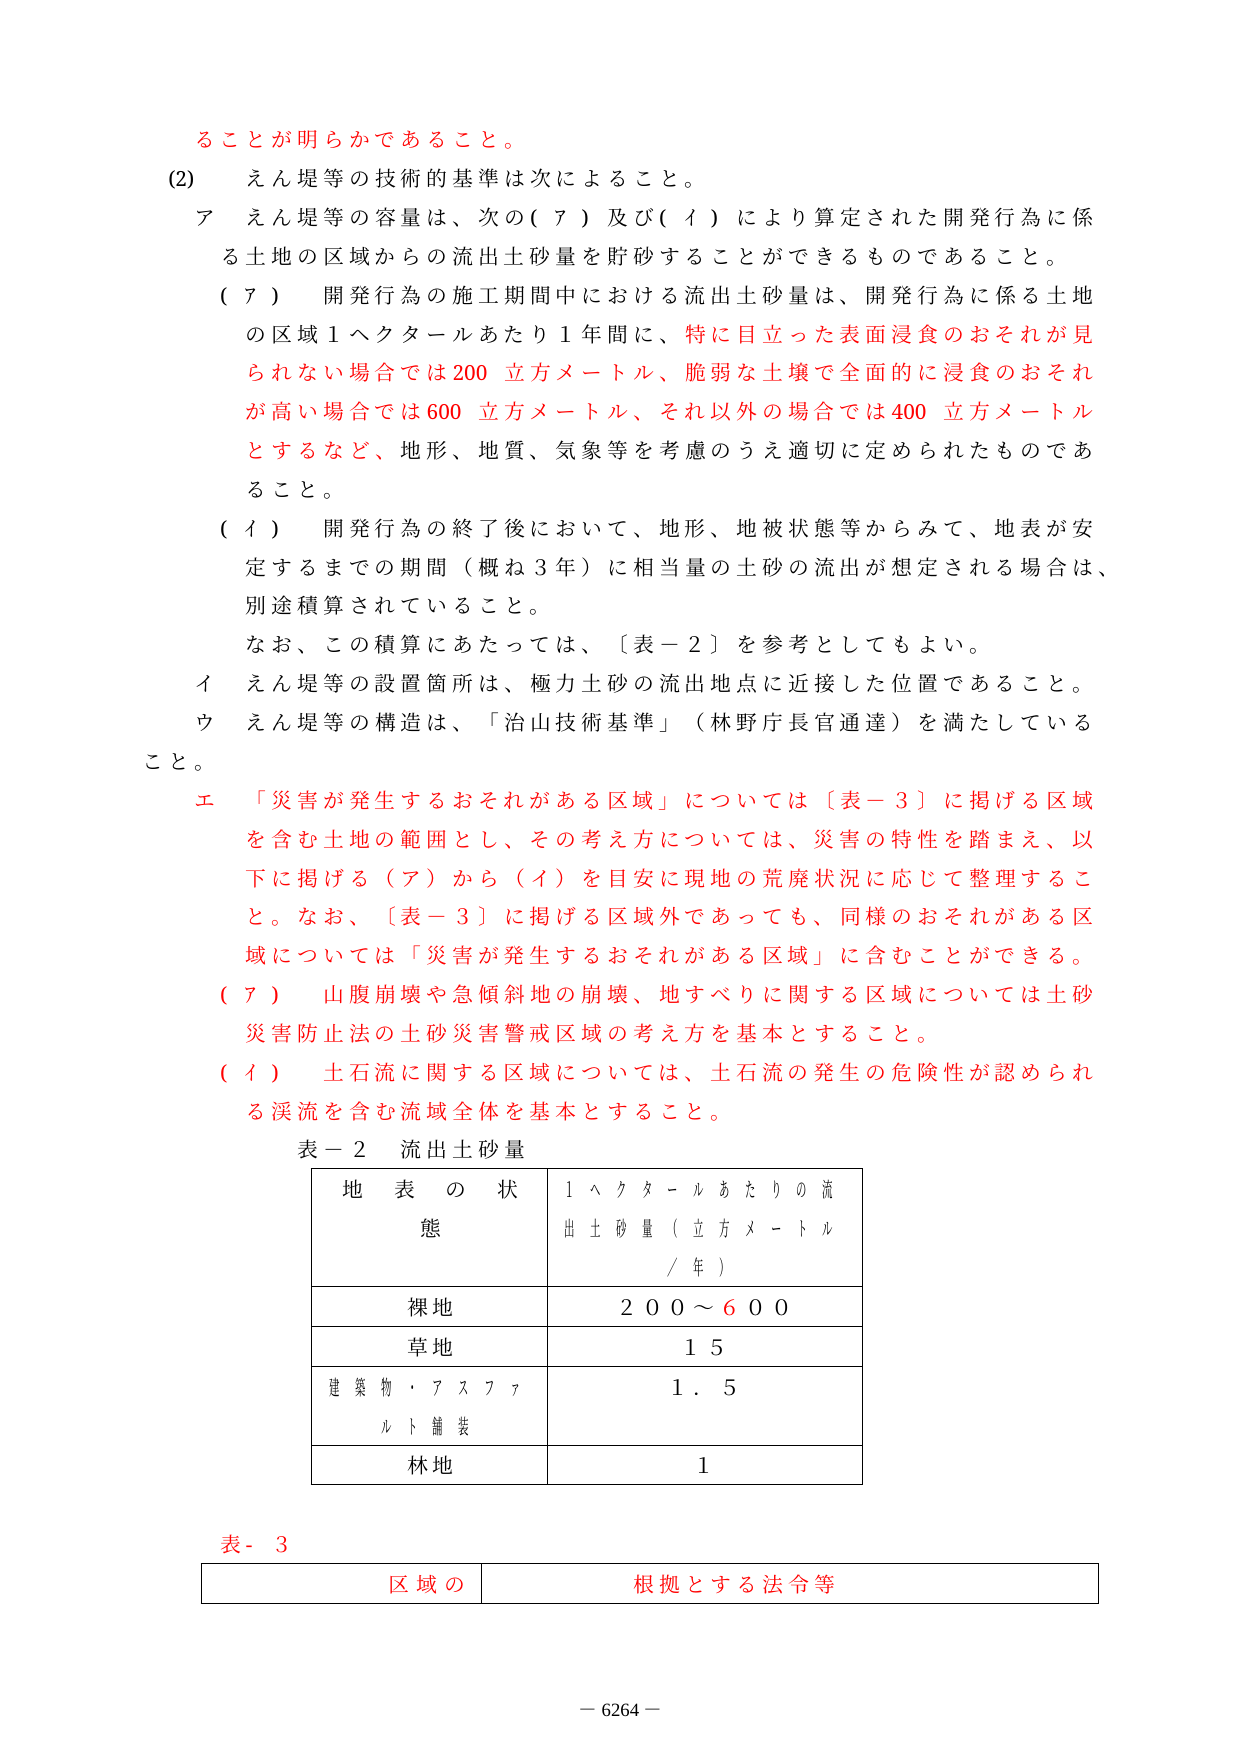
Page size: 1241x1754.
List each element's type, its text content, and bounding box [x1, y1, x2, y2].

table_header 区域の名称 [202, 1564, 481, 1603]
table_cell １ [548, 1446, 862, 1484]
text (ｱ) 開発行為の施工期間中における流出土砂量は、開発行為に係る土地の区域１ヘクタールあたり１年間に、特に目立った表面浸食のおそれが見られない場合では200立方メートル、脆弱な土壌で全面的に浸食のおそれが高い場合では600立方メートル、それ以外の場合では400立方メートルとするなど、地形、地質、気象等を考慮のうえ適切に定められたものであること。 [201, 275, 1098, 508]
table_cell 裸地 [312, 1287, 547, 1326]
table_cell 草地 [312, 1327, 547, 1366]
text (2) えん堤等の技術的基準は次によること。 [164, 158, 1098, 197]
table_cell １５ [548, 1327, 862, 1366]
text ウ えん堤等の構造は、「治山技術基準」（林野庁長官通達）を満たしていること。 [142, 702, 1098, 780]
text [164, 119, 1098, 158]
text イ えん堤等の設置箇所は、極力土砂の流出地点に近接した位置であること。 [142, 663, 1098, 702]
text なお、この積算にあたっては、〔表－２〕を参考としてもよい。 [229, 624, 1098, 663]
text エ 「災害が発生するおそれがある区域」については〔表－３〕に掲げる区域を含む土地の範囲とし、その考え方については、災害の特性を踏まえ、以下に掲げる（ア）から（イ）を目安に現地の荒廃状況に応じて整理すること。なお、〔表－３〕に掲げる区域外であっても、同様のおそれがある区域については「災害が発生するおそれがある区域」に含むことができる。 [142, 780, 1098, 974]
text 表-３ [142, 1524, 1098, 1563]
table_cell 建築物・アスファルト舗装 [312, 1367, 547, 1444]
text 表－２ 流出土砂量 [142, 1129, 1098, 1168]
table_cell ２００～６００ [548, 1287, 862, 1326]
table_header 地 表 の 状 態 [312, 1169, 547, 1286]
text (ｲ) 開発行為の終了後において、地形、地被状態等からみて、地表が安定するまでの期間（概ね３年）に相当量の土砂の流出が想定される場合は、別途積算されていること。 [201, 508, 1098, 624]
text ア えん堤等の容量は、次の(ｱ)及び(ｲ)により算定された開発行為に係る土地の区域からの流出土砂量を貯砂することができるものであること。 [186, 197, 1098, 275]
table_cell １．５ [548, 1367, 862, 1444]
text (ｱ) 山腹崩壊や急傾斜地の崩壊、地すべりに関する区域については土砂災害防止法の土砂災害警戒区域の考え方を基本とすること。 [142, 974, 1098, 1052]
table_cell 林地 [312, 1446, 547, 1484]
text (ｲ) 土石流に関する区域については、土石流の発生の危険性が認められる渓流を含む流域全体を基本とすること。 [207, 1052, 1098, 1129]
table_header 根拠とする法令等 [482, 1564, 1098, 1603]
table_header １ヘクタールあたりの流出土砂量（立方メートル／年） [548, 1169, 862, 1286]
